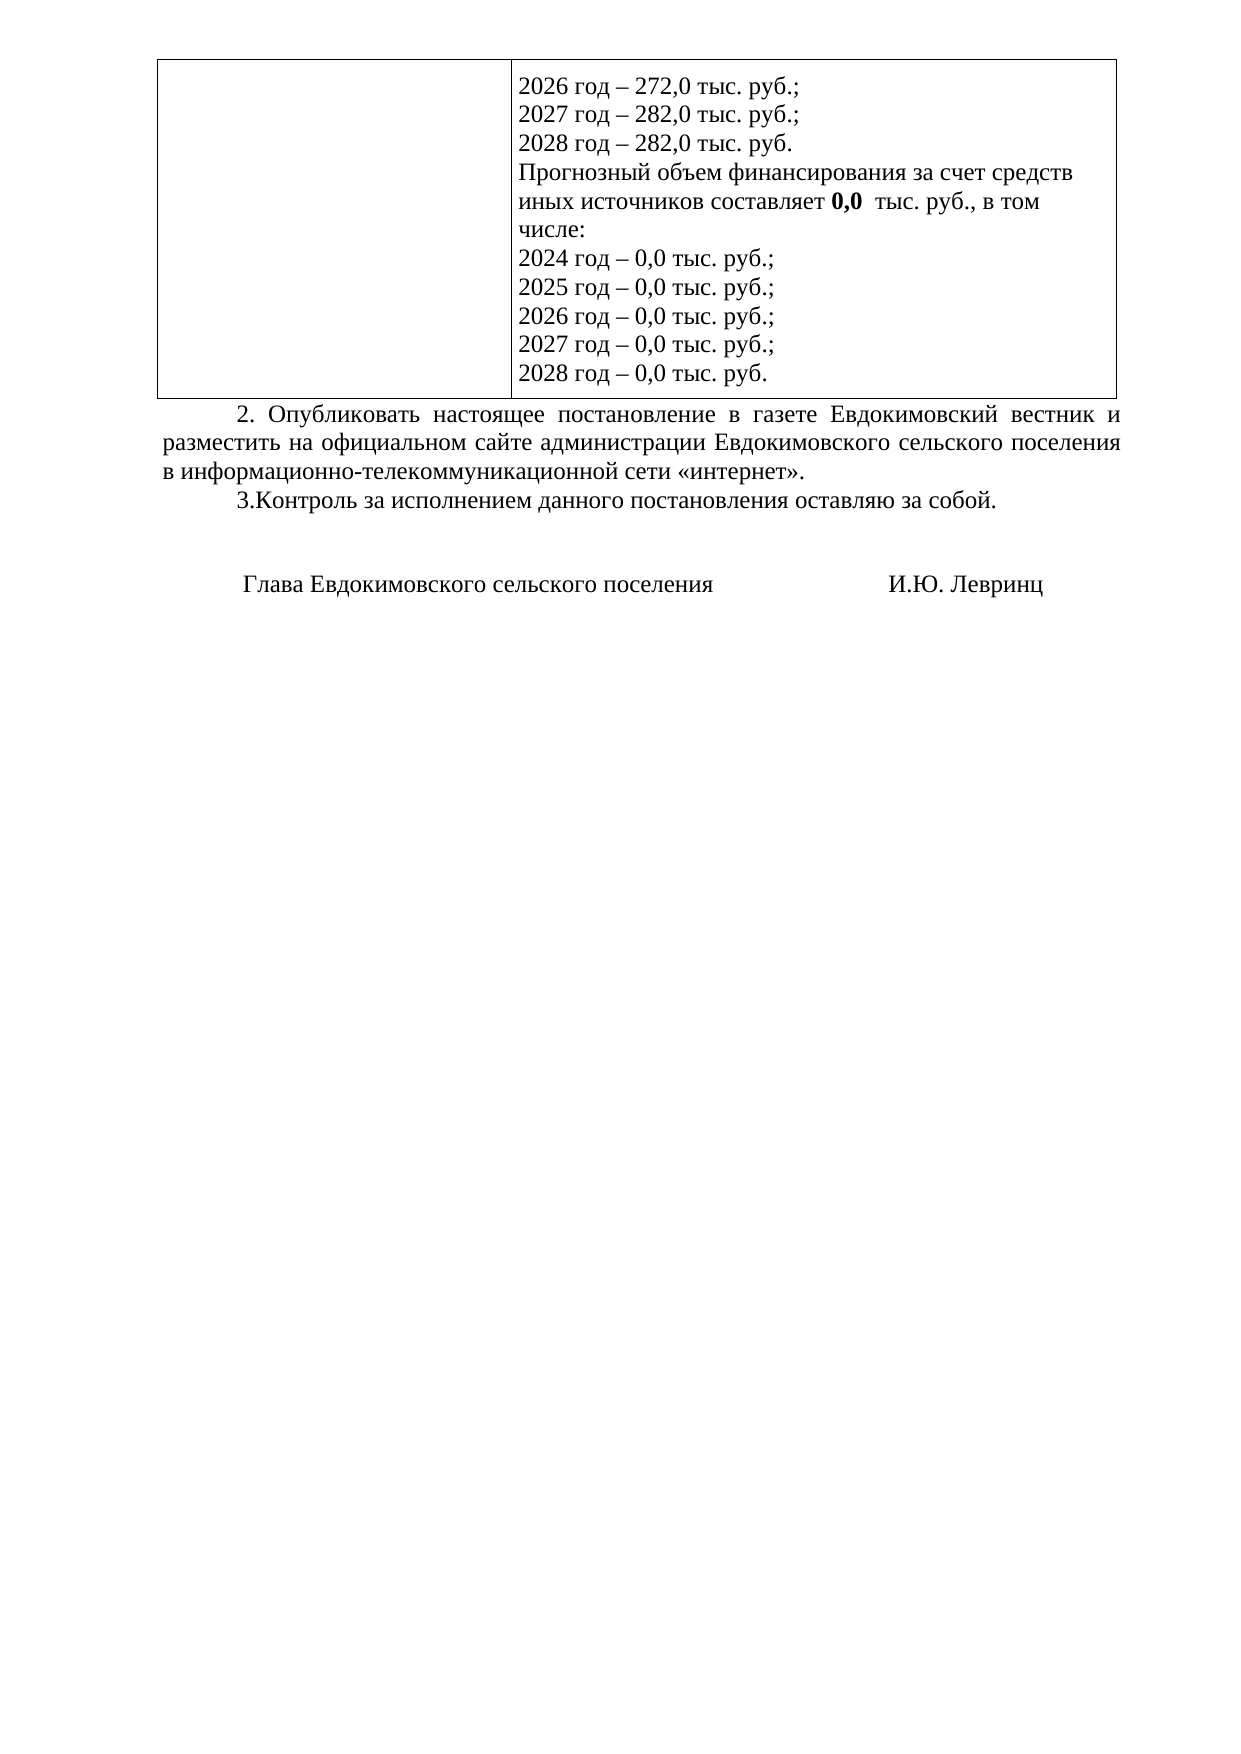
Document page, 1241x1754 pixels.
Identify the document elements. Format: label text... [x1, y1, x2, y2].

text 2. Опубликовать настоящее постановление в газете Евдокимовский вестник и разместить на официальном сайте администрации Евдокимовского сельского поселения в информационно-телекоммуникационной сети «интернет». [162, 399, 1122, 485]
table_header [512, 60, 1116, 398]
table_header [158, 60, 511, 398]
text 3.Контроль за исполнением данного постановления оставляю за собой. [162, 485, 1122, 514]
text Глава Евдокимовского сельского поселения И.Ю. Левринц [162, 569, 1122, 597]
